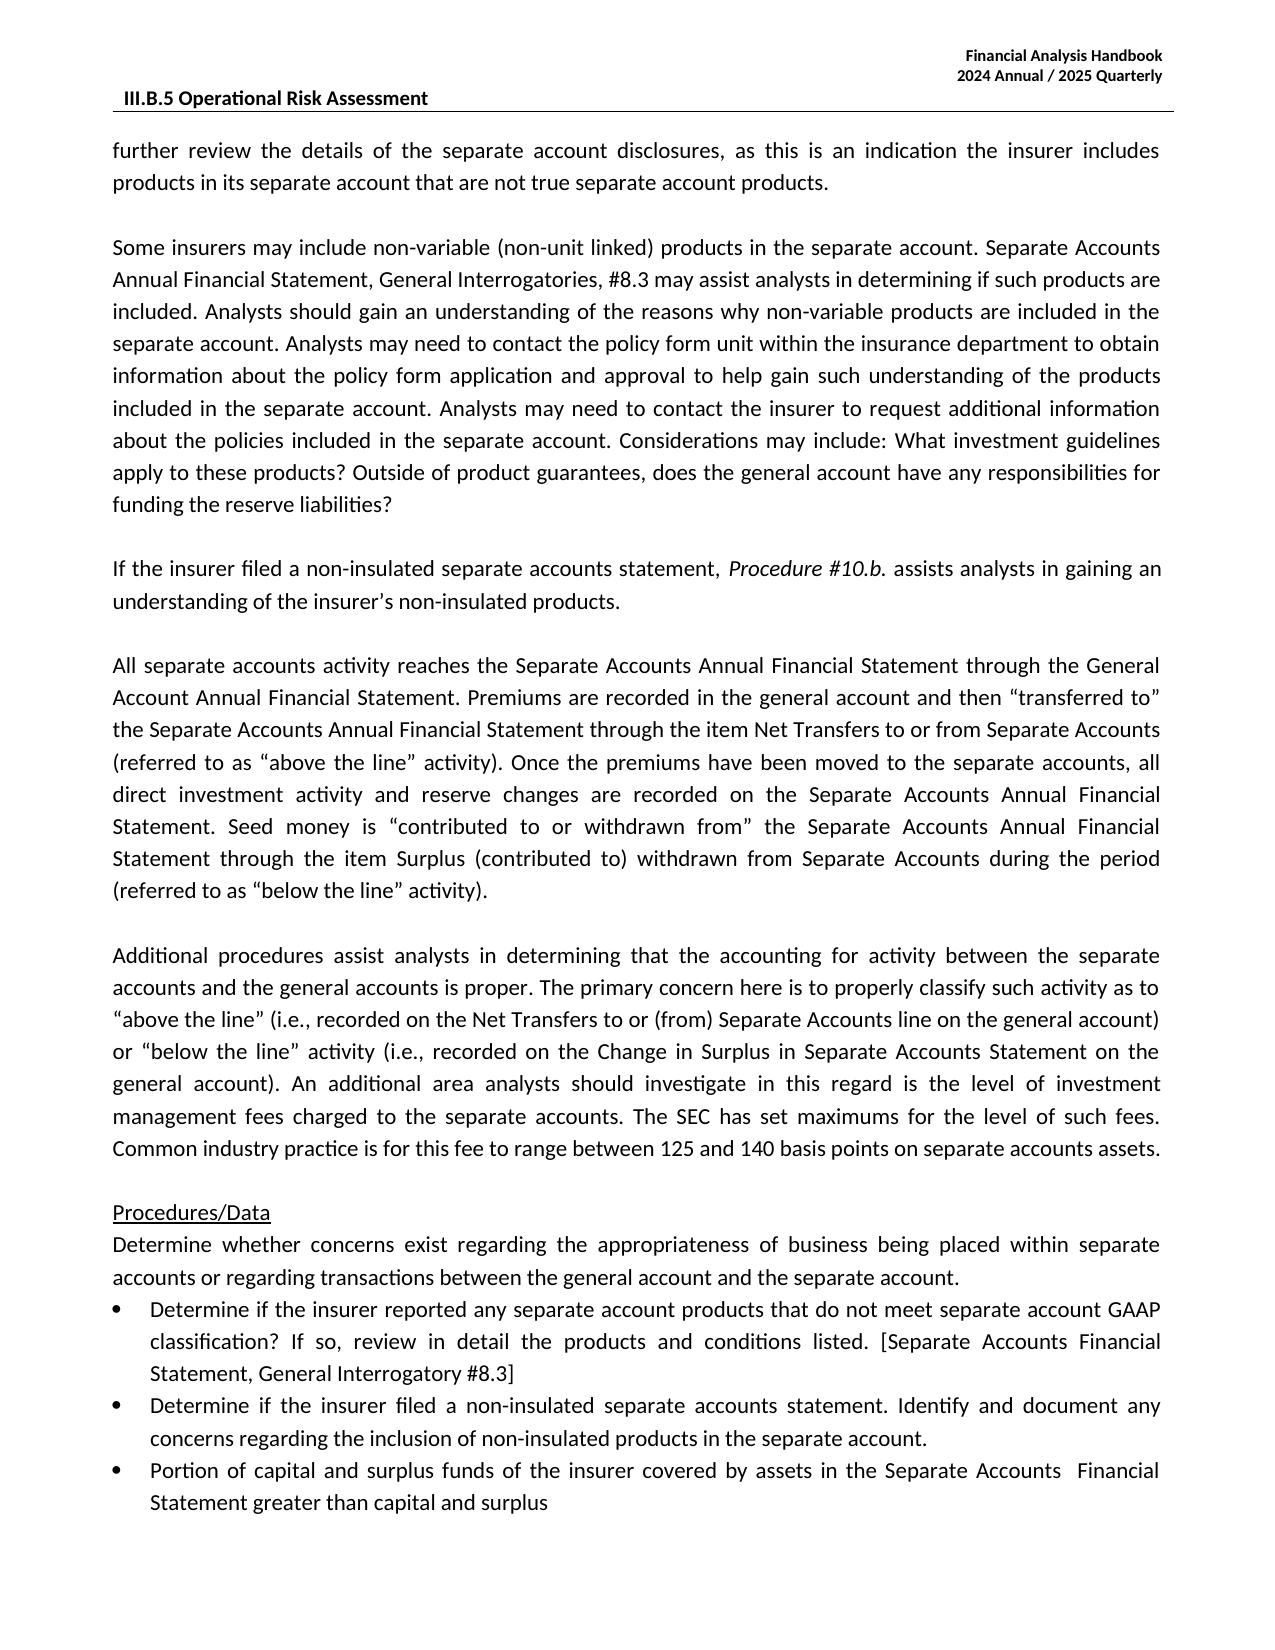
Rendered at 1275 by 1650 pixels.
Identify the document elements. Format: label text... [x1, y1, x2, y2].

text Some insurers may include non-variable (non-unit linked) products in the separate account. Separate Accounts Annual Financial Statement, General Interrogatories, #8.3 may assist analysts in determining if such products are included. Analysts should gain an understanding of the reasons why non-variable products are included in the separate account. Analysts may need to contact the policy form unit within the insurance department to obtain information about the policy form application and approval to help gain such understanding of the products included in the separate account. Analysts may need to contact the insurer to request additional information about the policies included in the separate account. Considerations may include: What investment guidelines apply to these products? Outside of product guarantees, does the general account have any responsibilities for funding the reserve liabilities? [112, 233, 1162, 518]
text Additional procedures assist analysts in determining that the accounting for activity between the separate accounts and the general accounts is proper. The primary concern here is to properly classify such activity as to “above the line” (i.e., recorded on the Net Transfers to or (from) Separate Accounts line on the general account) or “below the line” activity (i.e., recorded on the Change in Surplus in Separate Accounts Statement on the general account). An additional area analysts should investigate in this regard is the level of investment management fees charged to the separate accounts. The SEC has set maximums for the level of such fees. Common industry practice is for this fee to range between 125 and 140 basis points on separate accounts assets. [112, 941, 1162, 1162]
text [112, 136, 1162, 196]
text All separate accounts activity reaches the Separate Accounts Annual Financial Statement through the General Account Annual Financial Statement. Premiums are recorded in the general account and then “transferred to” the Separate Accounts Annual Financial Statement through the item Net Transfers to or from Separate Accounts (referred to as “above the line” activity). Once the premiums have been moved to the separate accounts, all direct investment activity and reserve changes are recorded on the Separate Accounts Annual Financial Statement. Seed money is “contributed to or withdrawn from” the Separate Accounts Annual Financial Statement through the item Surplus (contributed to) withdrawn from Separate Accounts during the period (referred to as “below the line” activity). [112, 651, 1162, 904]
list Determine if the insurer filed a non-insulated separate accounts statement. Identify and document any concerns regarding the inclusion of non-insulated products in the separate account. [112, 1391, 1162, 1452]
text Procedures/Data [112, 1198, 1162, 1226]
text If the insurer filed a non-insulated separate accounts statement, Procedure #10.b. assists analysts in gaining an understanding of the insurer’s non-insulated products. [112, 554, 1162, 615]
list Determine if the insurer reported any separate account products that do not meet separate account GAAP classification? If so, review in detail the products and conditions listed. [Separate Accounts Financial Statement, General Interrogatory #8.3] [112, 1295, 1162, 1387]
text Determine whether concerns exist regarding the appropriateness of business being placed within separate accounts or regarding transactions between the general account and the separate account. [112, 1231, 1162, 1291]
list Portion of capital and surplus funds of the insurer covered by assets in the Separate Accounts Financial Statement greater than capital and surplus [112, 1456, 1162, 1516]
